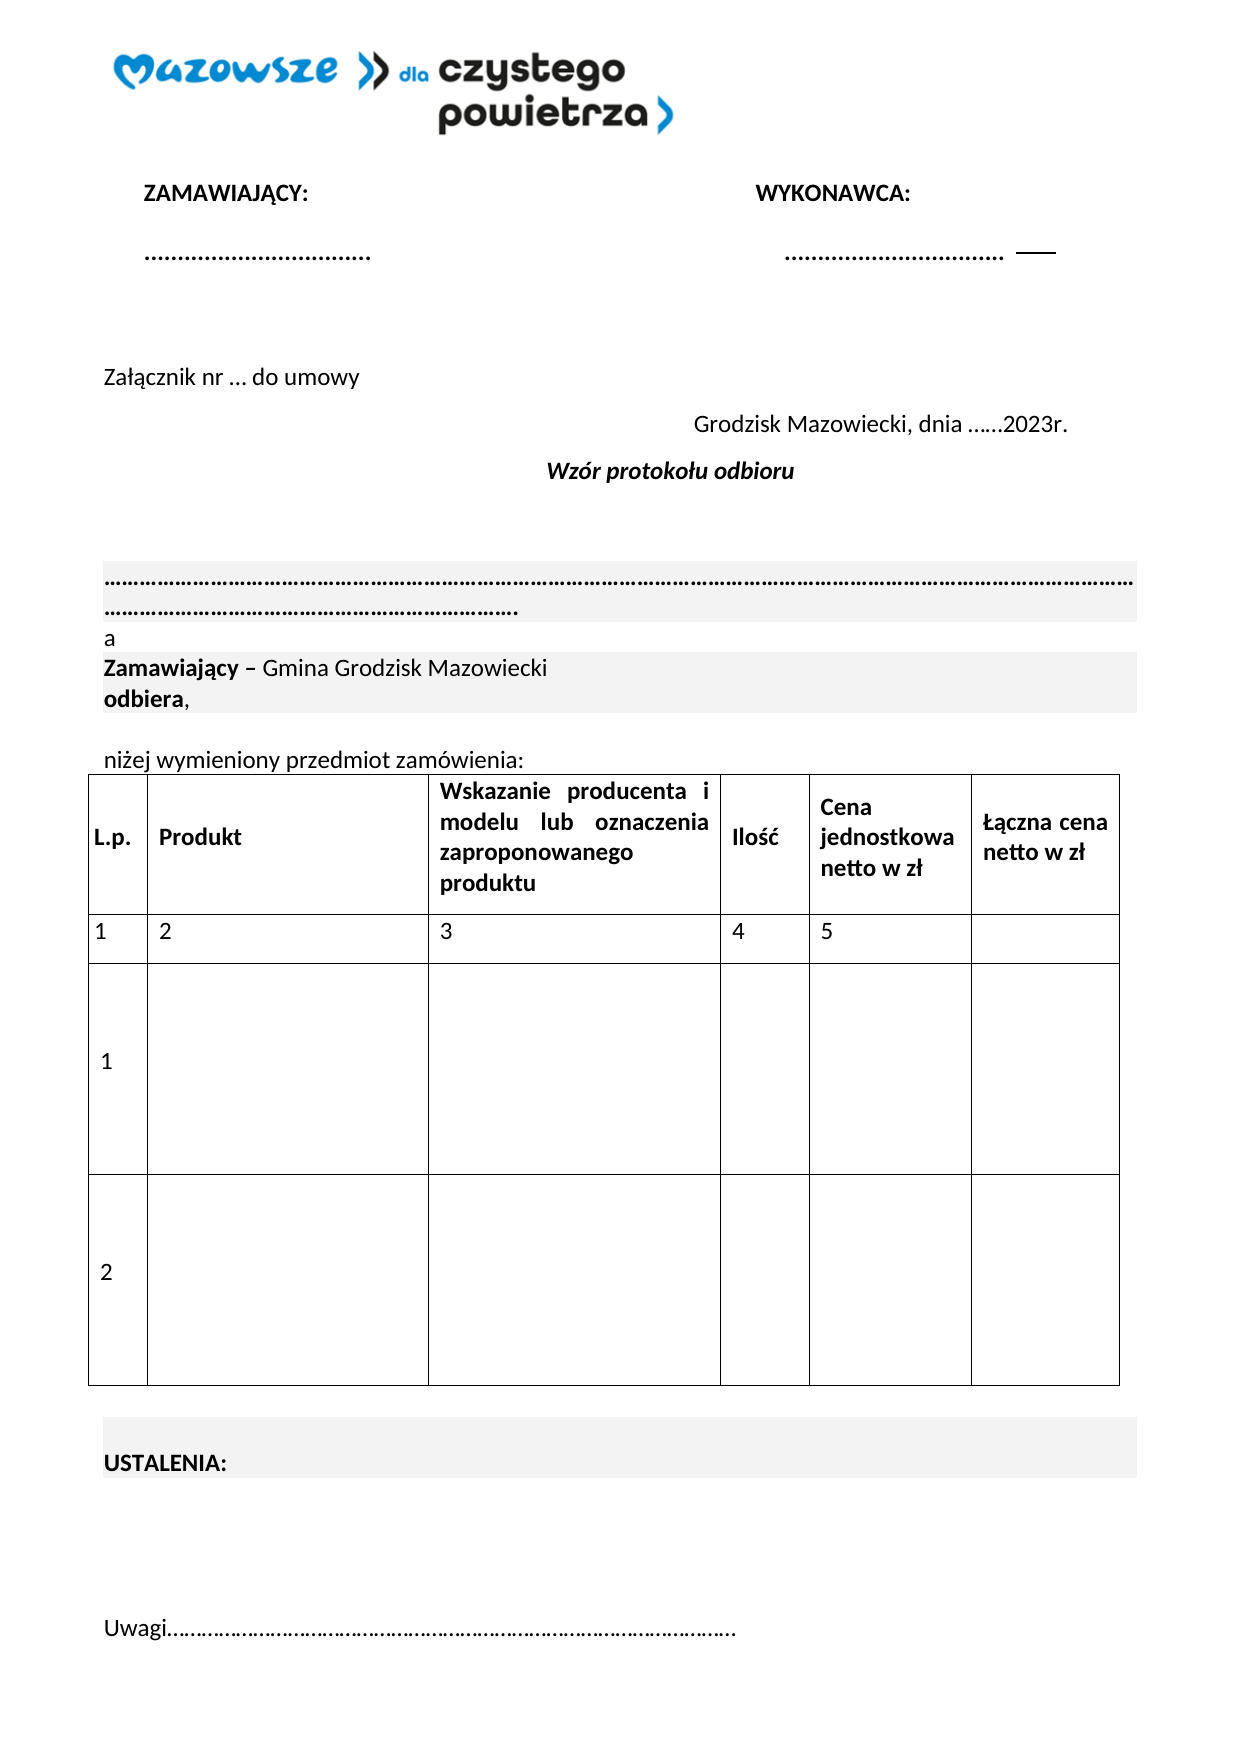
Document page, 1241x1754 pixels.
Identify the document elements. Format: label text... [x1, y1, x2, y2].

table_cell [721, 1175, 809, 1385]
text niżej wymieniony przedmiot zamówienia: [103, 744, 1137, 774]
table_cell [148, 1175, 428, 1385]
table_header Ilość [721, 775, 809, 914]
text Grodzisk Mazowiecki, dnia ……2023r. [103, 408, 1137, 438]
text a [103, 622, 1137, 652]
table_header Łączna cena netto w zł [972, 775, 1119, 914]
table_header Produkt [148, 775, 428, 914]
text Wzór protokołu odbioru [103, 455, 1137, 486]
table_cell 4 [721, 915, 809, 962]
table_cell [810, 1175, 971, 1385]
table_header L.p. [89, 775, 147, 914]
table_cell 2 [89, 1175, 147, 1385]
table_cell [721, 964, 809, 1174]
table_cell 2 [148, 915, 428, 962]
picture [81, 18, 705, 168]
text odbiera, [103, 683, 1137, 713]
table_cell 1 [89, 915, 147, 962]
text .................................. ................................. [144, 236, 1137, 266]
table_header Wskazanie producenta i modelu lub oznaczenia zaproponowanego produktu [429, 775, 720, 914]
table_cell 5 [810, 915, 971, 962]
text ………………………………………………………………………………………………………………………………………………………………………………………………………………………. [103, 561, 1137, 622]
table_cell [429, 964, 720, 1174]
table_cell [429, 1175, 720, 1385]
table_cell [148, 964, 428, 1174]
text Załącznik nr … do umowy [103, 361, 1137, 391]
text USTALENIA: [103, 1447, 1137, 1478]
text ZAMAWIAJĄCY: WYKONAWCA: [144, 177, 1137, 208]
text Zamawiający – Gmina Grodzisk Mazowiecki [103, 652, 1137, 683]
table_cell [972, 964, 1119, 1174]
text Uwagi……………………………………………………………………………………… [103, 1612, 1137, 1642]
table_header Cena jednostkowa netto w zł [810, 775, 971, 914]
table_cell 1 [89, 964, 147, 1174]
table_cell [810, 964, 971, 1174]
table_cell [972, 1175, 1119, 1385]
table_cell [972, 915, 1119, 962]
table_cell 3 [429, 915, 720, 962]
